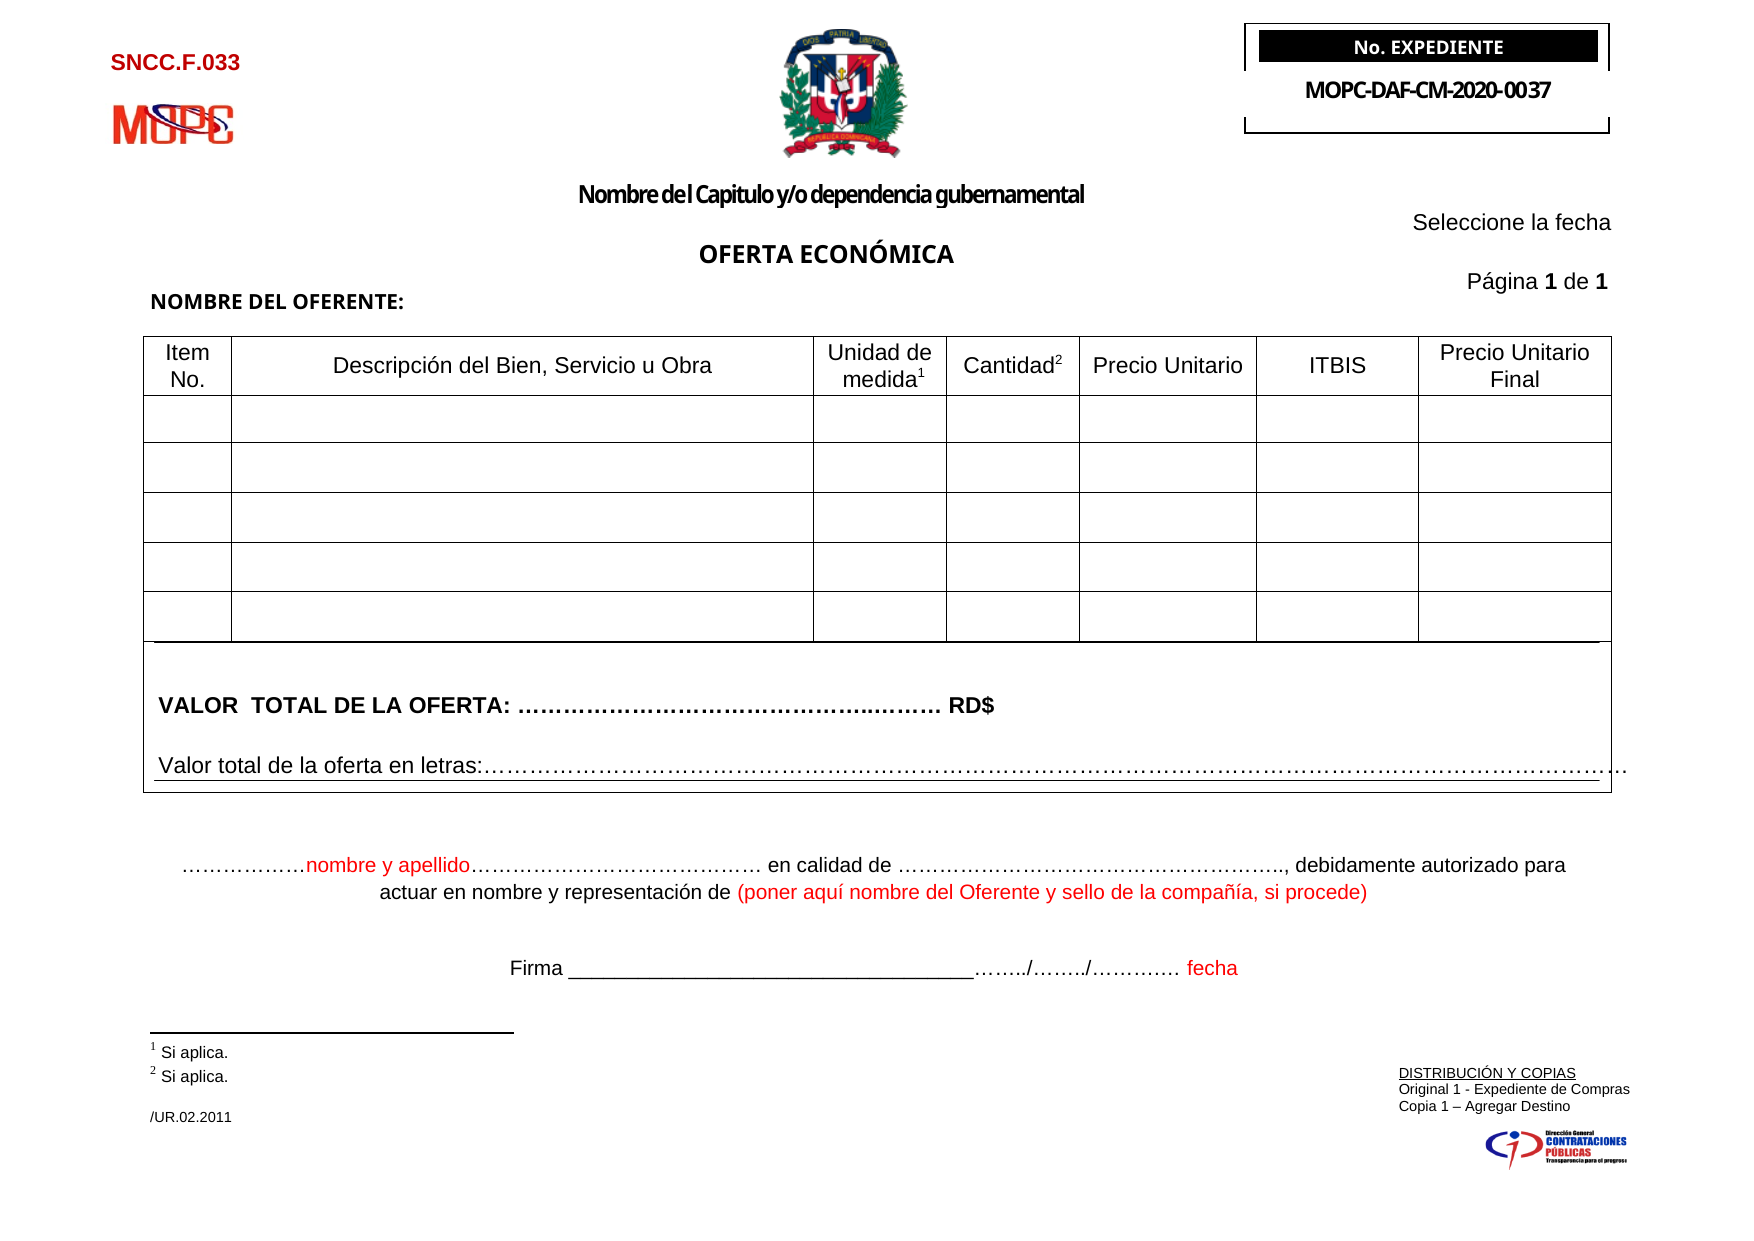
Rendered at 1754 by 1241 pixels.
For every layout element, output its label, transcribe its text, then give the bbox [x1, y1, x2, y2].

table_cell [1257, 493, 1418, 541]
table_cell [1419, 443, 1611, 492]
table_header Item No. [144, 337, 231, 394]
table_cell [1419, 592, 1611, 641]
table_cell [1419, 543, 1611, 591]
text ………………nombre y apellido…………………………………… en calidad de ……………………………………………….., debidamente autorizado para actuar en nombre y representación de (poner aquí nombre del Oferente y sello de la compañía, si procede) [150, 853, 1597, 904]
table_cell [1080, 543, 1256, 591]
table_cell [1419, 493, 1611, 541]
table_cell [1257, 396, 1418, 442]
table_cell [232, 396, 813, 442]
table_cell [1080, 592, 1256, 641]
table_cell [144, 443, 231, 492]
table_cell [1257, 543, 1418, 591]
table_cell [1419, 396, 1611, 442]
picture [1485, 1130, 1627, 1170]
table_cell [947, 592, 1079, 641]
table_cell [814, 493, 946, 541]
table_cell [814, 543, 946, 591]
table_cell [947, 493, 1079, 541]
table_header Descripción del Bien, Servicio u Obra [232, 337, 813, 394]
table_header Cantidad [947, 337, 1079, 394]
table_header ITBIS [1257, 337, 1418, 394]
table_cell [1080, 493, 1256, 541]
table_cell [947, 443, 1079, 492]
table_header Precio Unitario Final [1419, 337, 1611, 394]
text Firma ___________________________________……../……../……….… fecha [150, 956, 1597, 980]
table_cell VALOR TOTAL DE LA OFERTA: ………………………………………..……… RD$ Valor total de la oferta en letras:…………………………………………………………………………………………………………………………………… [144, 642, 1611, 792]
table_cell [232, 543, 813, 591]
table_cell [947, 543, 1079, 591]
table_cell [232, 493, 813, 541]
table_cell [1257, 443, 1418, 492]
table_cell [144, 396, 231, 442]
table_cell [947, 396, 1079, 442]
table_cell [144, 493, 231, 541]
table_cell [232, 592, 813, 641]
table_cell [1257, 592, 1418, 641]
picture [105, 103, 244, 144]
table_cell [232, 443, 813, 492]
table_cell [144, 592, 231, 641]
text nombre del oferente: [150, 287, 1604, 315]
table_cell [814, 592, 946, 641]
table_header Precio Unitario [1080, 337, 1256, 394]
table_cell [1080, 443, 1256, 492]
table_header Unidad de medida [814, 337, 946, 394]
table_cell [144, 543, 231, 591]
picture [779, 29, 908, 158]
table_cell [814, 443, 946, 492]
table_cell [1080, 396, 1256, 442]
table_cell [814, 396, 946, 442]
